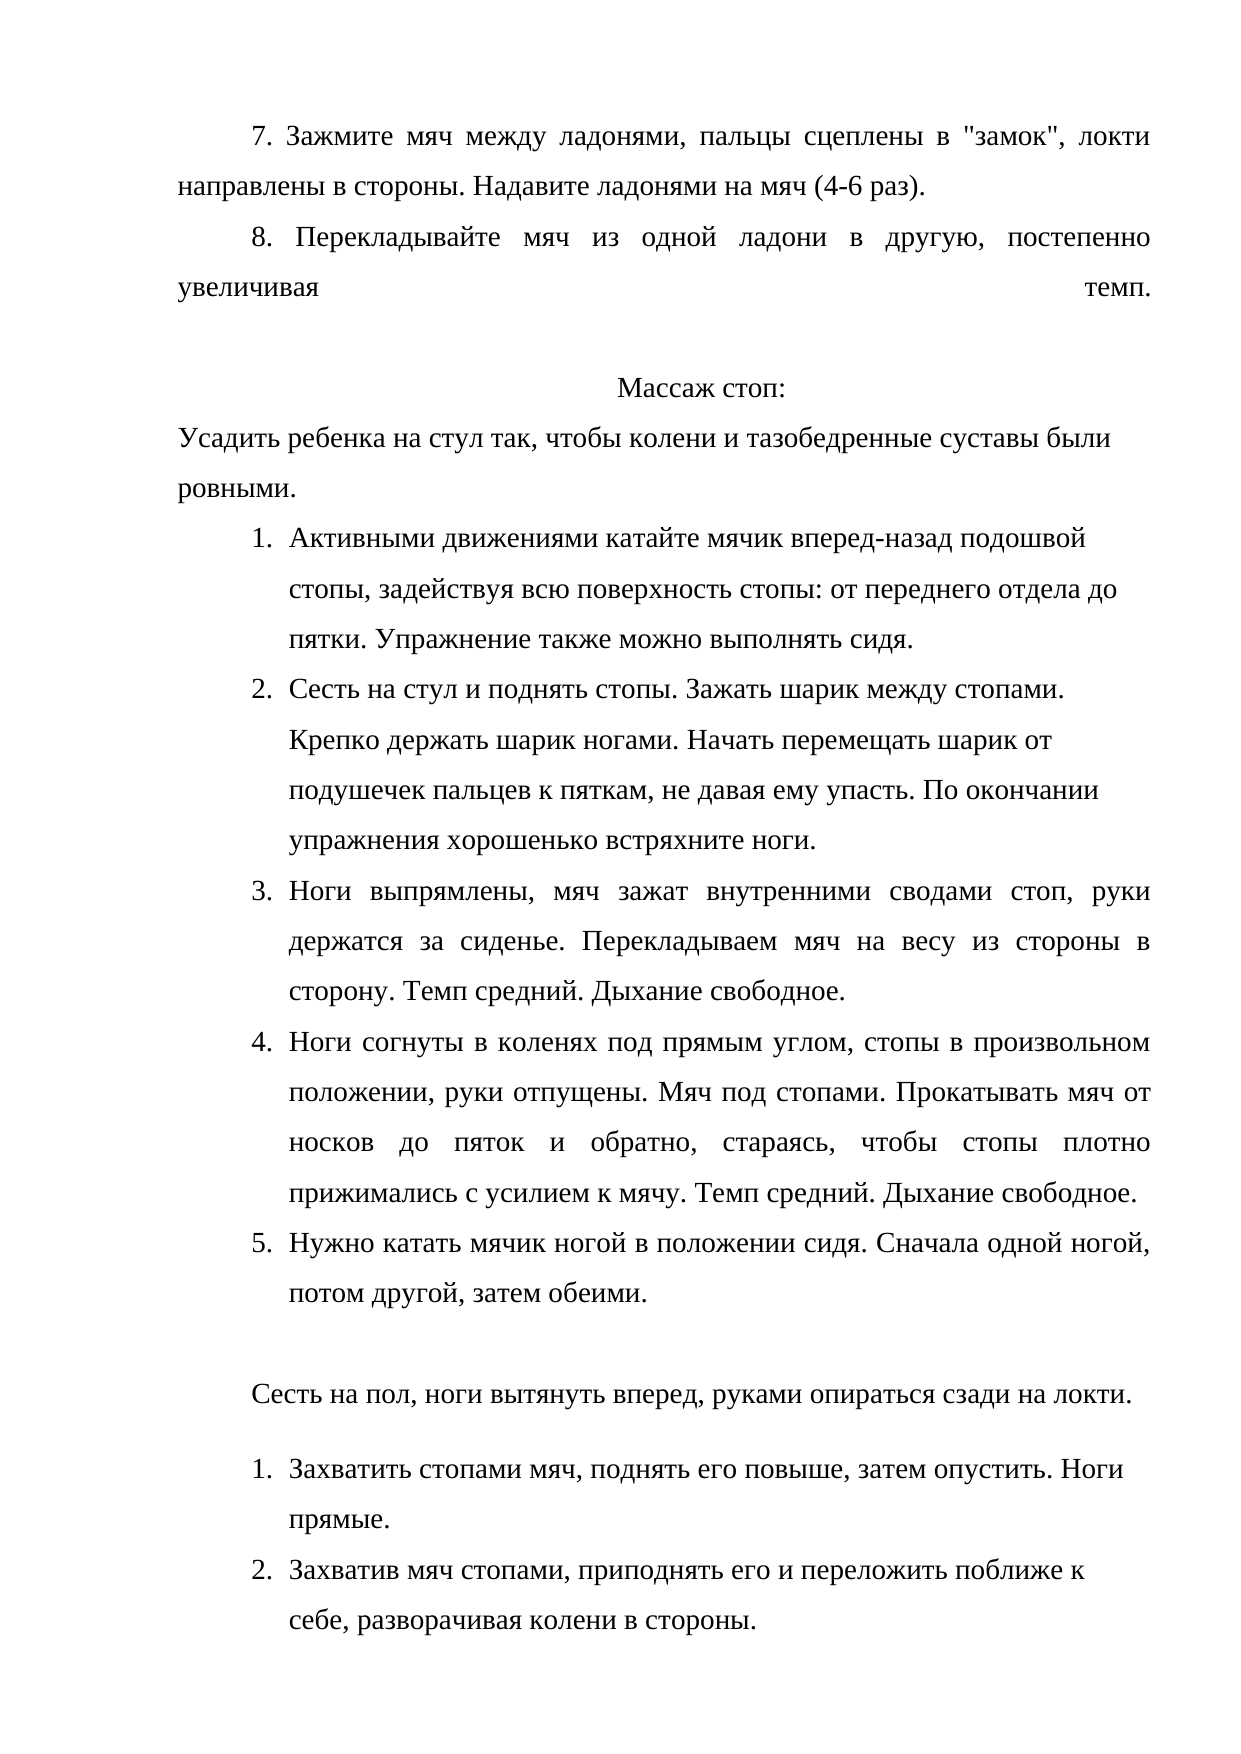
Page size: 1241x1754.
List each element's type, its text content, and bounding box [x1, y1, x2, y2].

text 8. Перекладывайте мяч из одной ладони в другую, постепенно увеличивая темп. [177, 219, 1152, 353]
list Ноги выпрямлены, мяч зажат внутренними сводами стоп, руки держатся за сиденье. Перекладываем мяч на весу из стороны в сторону. Темп средний. Дыхание свободное. [251, 873, 1152, 1007]
text Сесть на пол, ноги вытянуть вперед, руками опираться сзади на локти. [251, 1376, 1152, 1409]
list Сесть на стул и поднять стопы. Зажать шарик между стопами. Крепко держать шарик ногами. Начать перемещать шарик от подушечек пальцев к пяткам, не давая ему упасть. По окончании упражнения хорошенько встряхните ноги. [251, 672, 1152, 856]
list Активными движениями катайте мячик вперед-назад подошвой стопы, задействуя всю поверхность стопы: от переднего отдела до пятки. Упражнение также можно выполнять сидя. [251, 521, 1152, 655]
list Захватив мяч стопами, приподнять его и переложить поближе к себе, разворачивая колени в стороны. [251, 1552, 1152, 1636]
text Массаж стоп: [177, 370, 1152, 403]
list Нужно катать мячик ногой в положении сидя. Сначала одной ногой, потом другой, затем обеими. [251, 1225, 1152, 1309]
text 7. Зажмите мяч между ладонями, пальцы сцеплены в "замок", локти направлены в стороны. Надавите ладонями на мяч (4-6 раз). [177, 118, 1152, 202]
text Усадить ребенка на стул так, чтобы колени и тазобедренные суставы были ровными. [177, 420, 1152, 504]
list Ноги согнуты в коленях под прямым углом, стопы в произвольном положении, руки отпущены. Мяч под стопами. Прокатывать мяч от носков до пяток и обратно, стараясь, чтобы стопы плотно прижимались с усилием к мячу. Темп средний. Дыхание свободное. [251, 1024, 1152, 1208]
list Захватить стопами мяч, поднять его повыше, затем опустить. Ноги прямые. [251, 1451, 1152, 1535]
